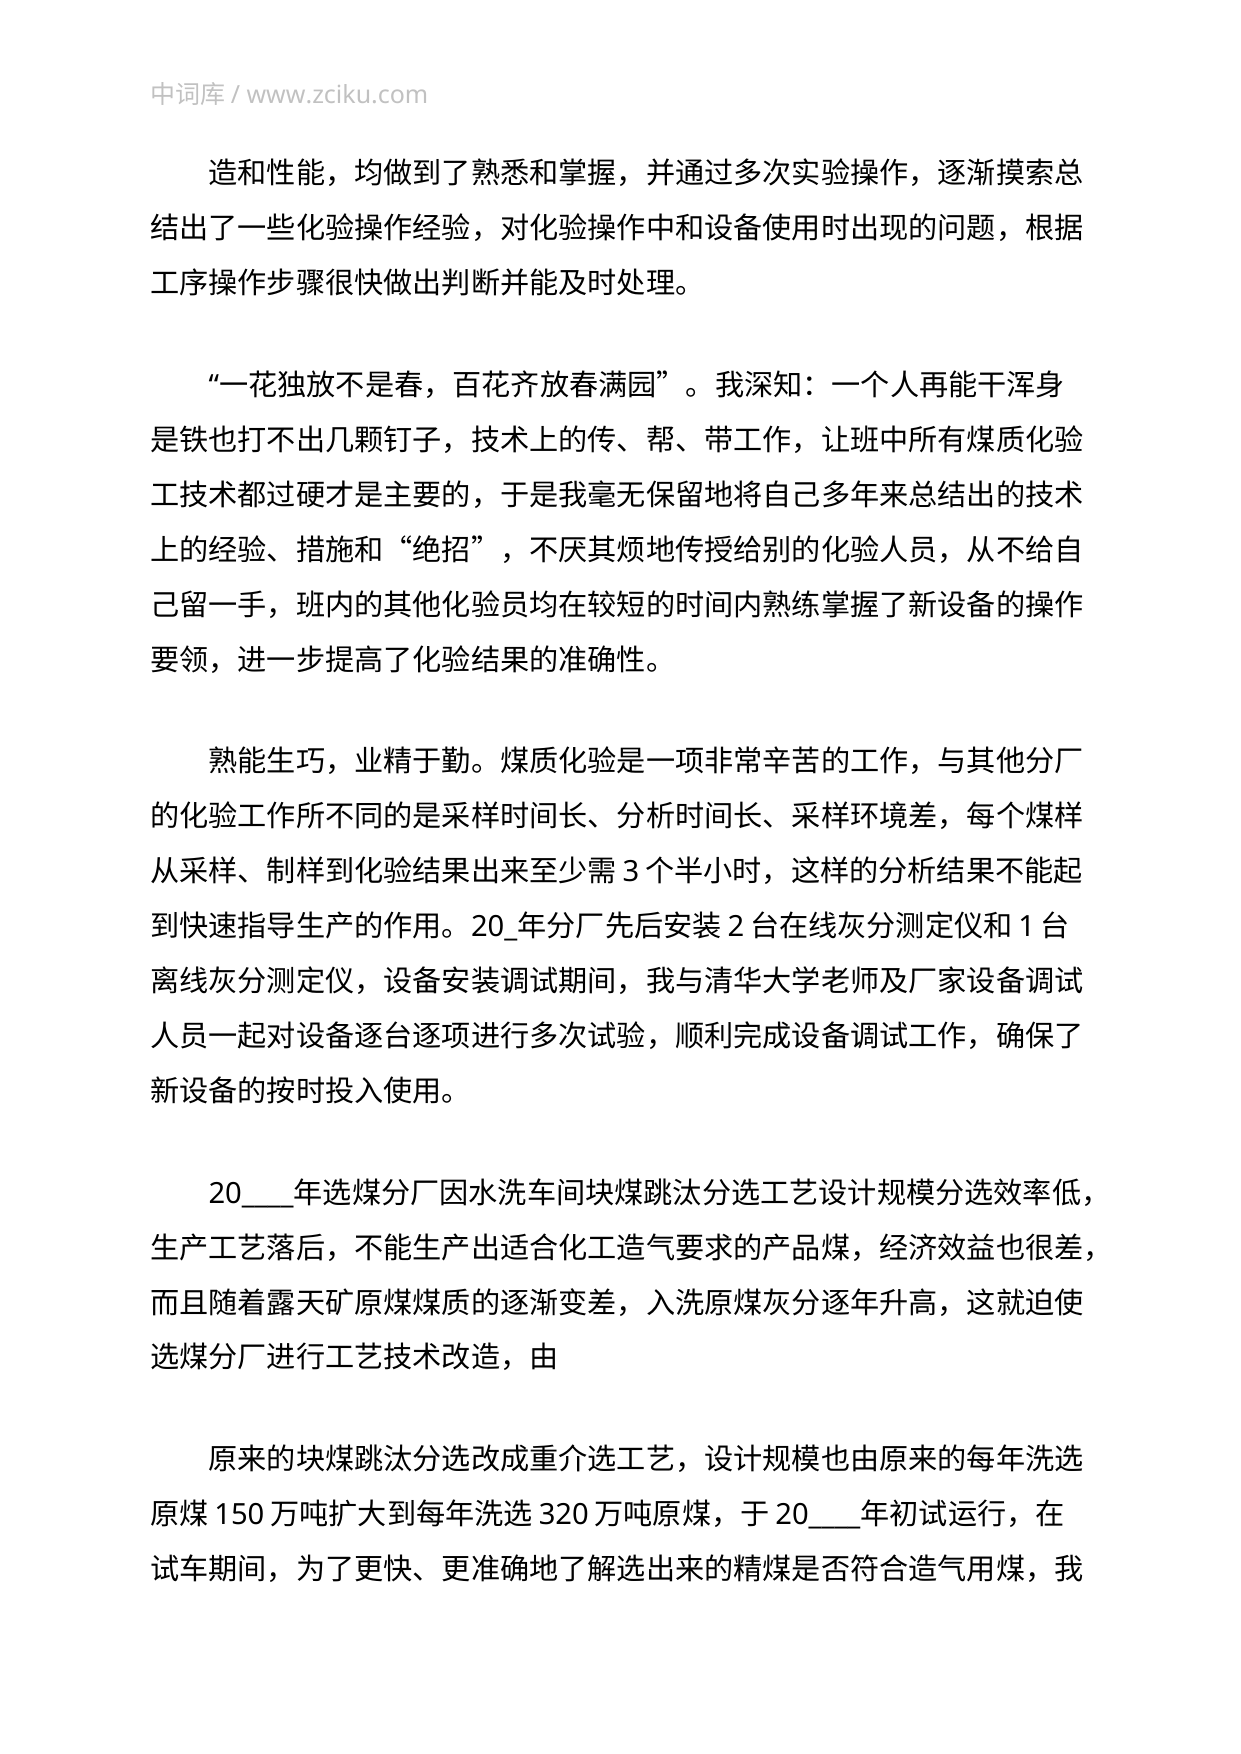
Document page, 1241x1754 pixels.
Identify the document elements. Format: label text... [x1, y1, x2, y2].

text “一花独放不是春，百花齐放春满园”。我深知：一个人再能干浑身是铁也打不出几颗钉子，技术上的传、帮、带工作，让班中所有煤质化验工技术都过硬才是主要的，于是我毫无保留地将自己多年来总结出的技术上的经验、措施和“绝招”，不厌其烦地传授给别的化验人员，从不给自己留一手，班内的其他化验员均在较短的时间内熟练掌握了新设备的操作要领，进一步提高了化验结果的准确性。 [150, 362, 1090, 678]
text 造和性能，均做到了熟悉和掌握，并通过多次实验操作，逐渐摸索总结出了一些化验操作经验，对化验操作中和设备使用时出现的问题，根据工序操作步骤很快做出判断并能及时处理。 [150, 150, 1090, 302]
text 20____年选煤分厂因水洗车间块煤跳汰分选工艺设计规模分选效率低，生产工艺落后，不能生产出适合化工造气要求的产品煤，经济效益也很差，而且随着露天矿原煤煤质的逐渐变差，入洗原煤灰分逐年升高，这就迫使选煤分厂进行工艺技术改造，由 [150, 1169, 1090, 1376]
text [150, 1436, 1090, 1588]
text 熟能生巧，业精于勤。煤质化验是一项非常辛苦的工作，与其他分厂的化验工作所不同的是采样时间长、分析时间长、采样环境差，每个煤样从采样、制样到化验结果出来至少需3个半小时，这样的分析结果不能起到快速指导生产的作用。20_年分厂先后安装2台在线灰分测定仪和1台离线灰分测定仪，设备安装调试期间，我与清华大学老师及厂家设备调试人员一起对设备逐台逐项进行多次试验，顺利完成设备调试工作，确保了新设备的按时投入使用。 [150, 738, 1090, 1110]
